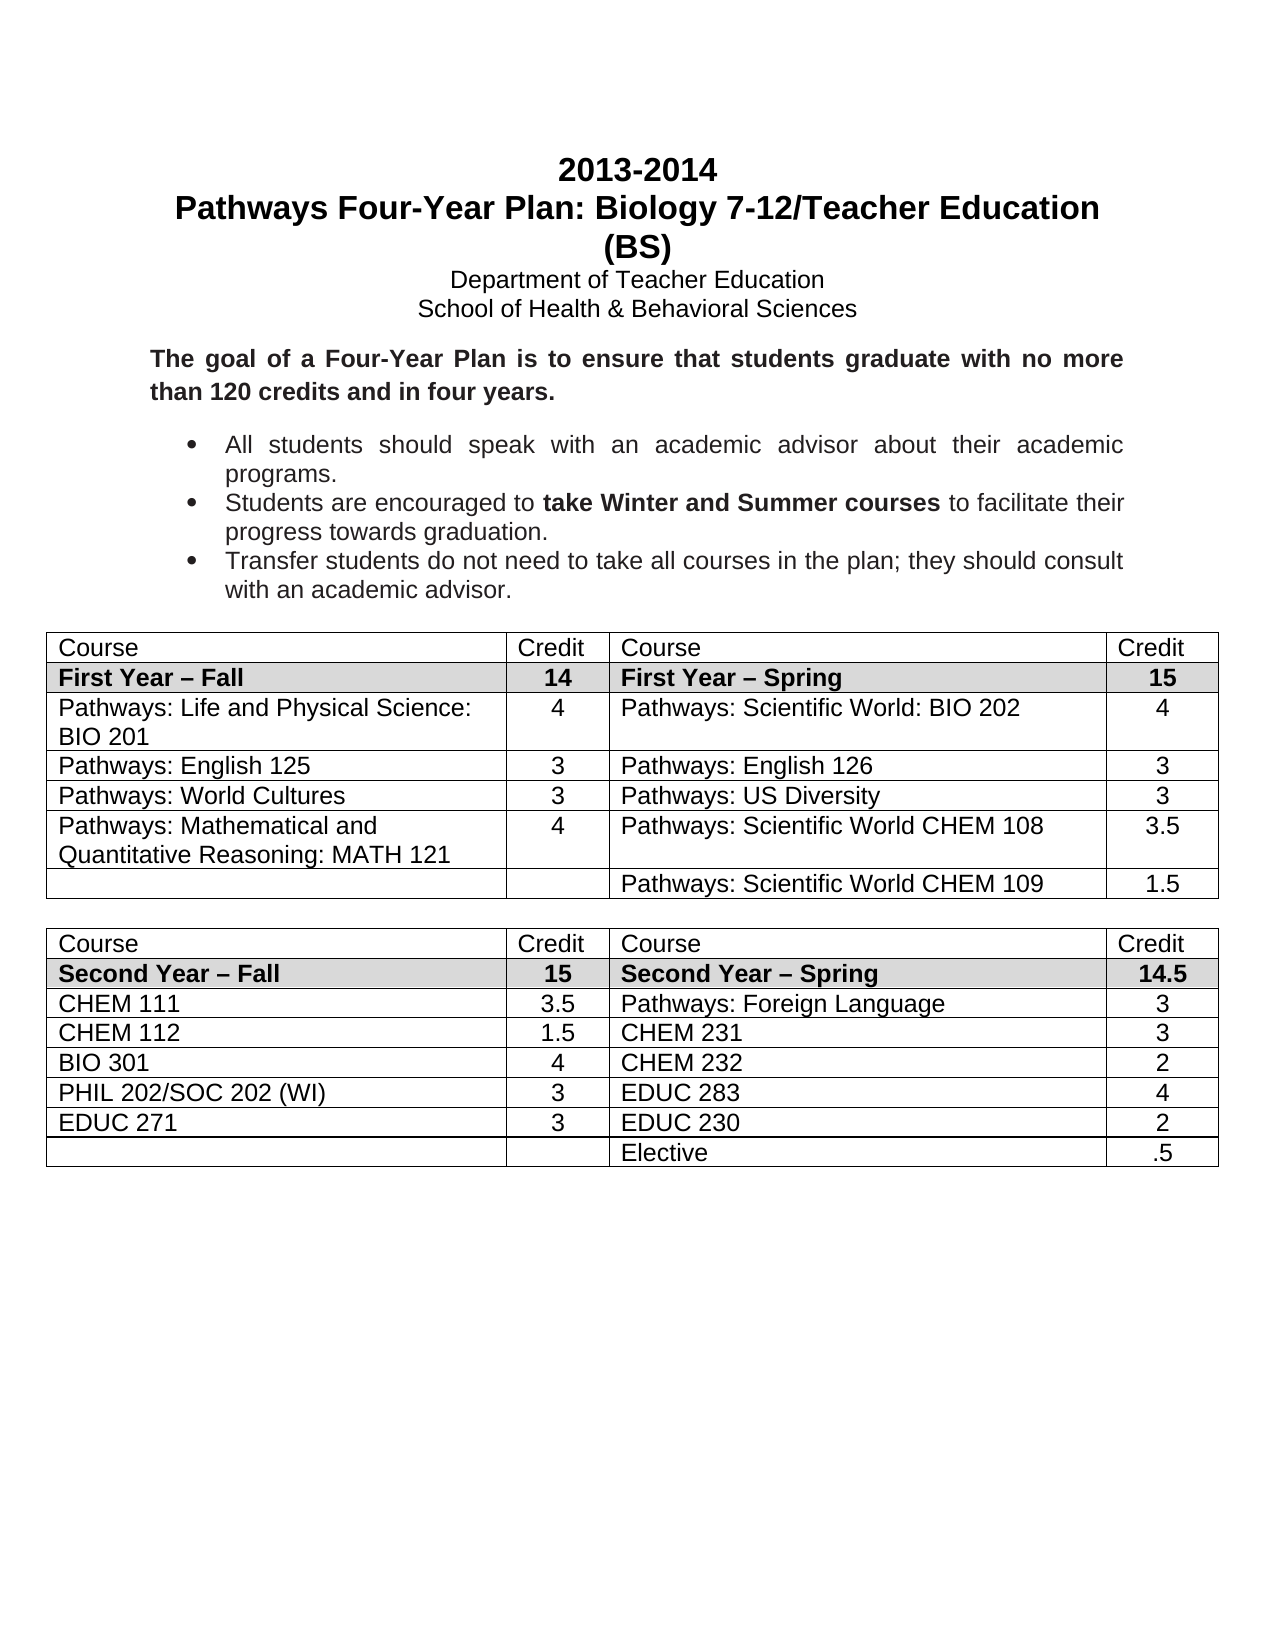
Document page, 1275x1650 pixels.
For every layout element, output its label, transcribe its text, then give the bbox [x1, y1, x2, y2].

table_cell Pathways: Foreign Language [610, 989, 1106, 1017]
table_cell Elective [610, 1138, 1106, 1166]
table_cell Second Year – Spring [610, 959, 1106, 987]
table_cell First Year – Fall [47, 663, 506, 692]
table_cell EDUC 283 [610, 1078, 1106, 1107]
table_cell CHEM 111 [47, 989, 506, 1017]
table_cell Pathways: US Diversity [610, 781, 1106, 810]
table_cell 2 [1107, 1048, 1218, 1077]
table_cell 3 [1107, 1018, 1218, 1047]
table_cell 3.5 [507, 989, 609, 1017]
list School of Health & Behavioral Sciences [150, 294, 1125, 323]
table_cell BIO 301 [47, 1048, 506, 1077]
table_header Course [610, 929, 1106, 958]
table_cell 14.5 [1107, 959, 1218, 987]
table_cell 1.5 [1107, 869, 1218, 898]
table_cell CHEM 112 [47, 1018, 506, 1047]
table_cell .5 [1107, 1138, 1218, 1166]
table_cell 15 [1107, 663, 1218, 692]
table_cell 3 [507, 781, 609, 810]
table_header Credit [507, 929, 609, 958]
list 2013-2014 [150, 150, 1125, 188]
table_cell [507, 869, 609, 898]
table_cell First Year – Spring [610, 663, 1106, 692]
table_cell CHEM 231 [610, 1018, 1106, 1047]
table_cell PHIL 202/SOC 202 (WI) [47, 1078, 506, 1107]
table_cell Pathways: Mathematical and Quantitative Reasoning: MATH 121 [47, 811, 506, 868]
table_cell Pathways: English 126 [610, 751, 1106, 780]
table_header Course [610, 633, 1106, 662]
table_cell 3 [507, 751, 609, 780]
table_cell 4 [507, 1048, 609, 1077]
table_cell Second Year – Fall [47, 959, 506, 987]
table_header Course [47, 929, 506, 958]
table_cell 3 [1107, 781, 1218, 810]
table_cell Pathways: Scientific World: BIO 202 [610, 693, 1106, 750]
table_cell EDUC 230 [610, 1108, 1106, 1136]
table_cell Pathways: World Cultures [47, 781, 506, 810]
list All students should speak with an academic advisor about their academic programs. [187, 431, 1125, 488]
table_cell 1.5 [507, 1018, 609, 1047]
table_cell CHEM 232 [610, 1048, 1106, 1077]
table_cell 3 [507, 1078, 609, 1107]
table_cell 4 [507, 811, 609, 868]
table_cell 3 [1107, 751, 1218, 780]
table_cell [47, 869, 506, 898]
table_header Course [47, 633, 506, 662]
list Transfer students do not need to take all courses in the plan; they should consult with an academic advisor. [187, 546, 1125, 603]
table_cell [507, 1138, 609, 1166]
table_cell Pathways: English 125 [47, 751, 506, 780]
table_header Credit [1107, 929, 1218, 958]
table_cell 4 [1107, 693, 1218, 750]
table_cell Pathways: Scientific World CHEM 108 [610, 811, 1106, 868]
table_cell 2 [1107, 1108, 1218, 1136]
table_cell 4 [507, 693, 609, 750]
table_cell [47, 1138, 506, 1166]
list Pathways Four-Year Plan: Biology 7-12/Teacher Education (BS) [150, 188, 1125, 265]
table_cell 4 [1107, 1078, 1218, 1107]
table_cell 15 [507, 959, 609, 987]
table_header Credit [1107, 633, 1218, 662]
table_header Credit [507, 633, 609, 662]
table_cell 3 [507, 1108, 609, 1136]
table_cell Pathways: Scientific World CHEM 109 [610, 869, 1106, 898]
table_cell 3.5 [1107, 811, 1218, 868]
text The goal of a Four-Year Plan is to ensure that students graduate with no more than 120 credits and in four years. [150, 344, 1125, 405]
table_cell 14 [507, 663, 609, 692]
table_cell 3 [1107, 989, 1218, 1017]
list Department of Teacher Education [150, 265, 1125, 294]
list Students are encouraged to take Winter and Summer courses to facilitate their progress towards graduation. [187, 488, 1125, 546]
table_cell EDUC 271 [47, 1108, 506, 1136]
table_cell Pathways: Life and Physical Science: BIO 201 [47, 693, 506, 750]
